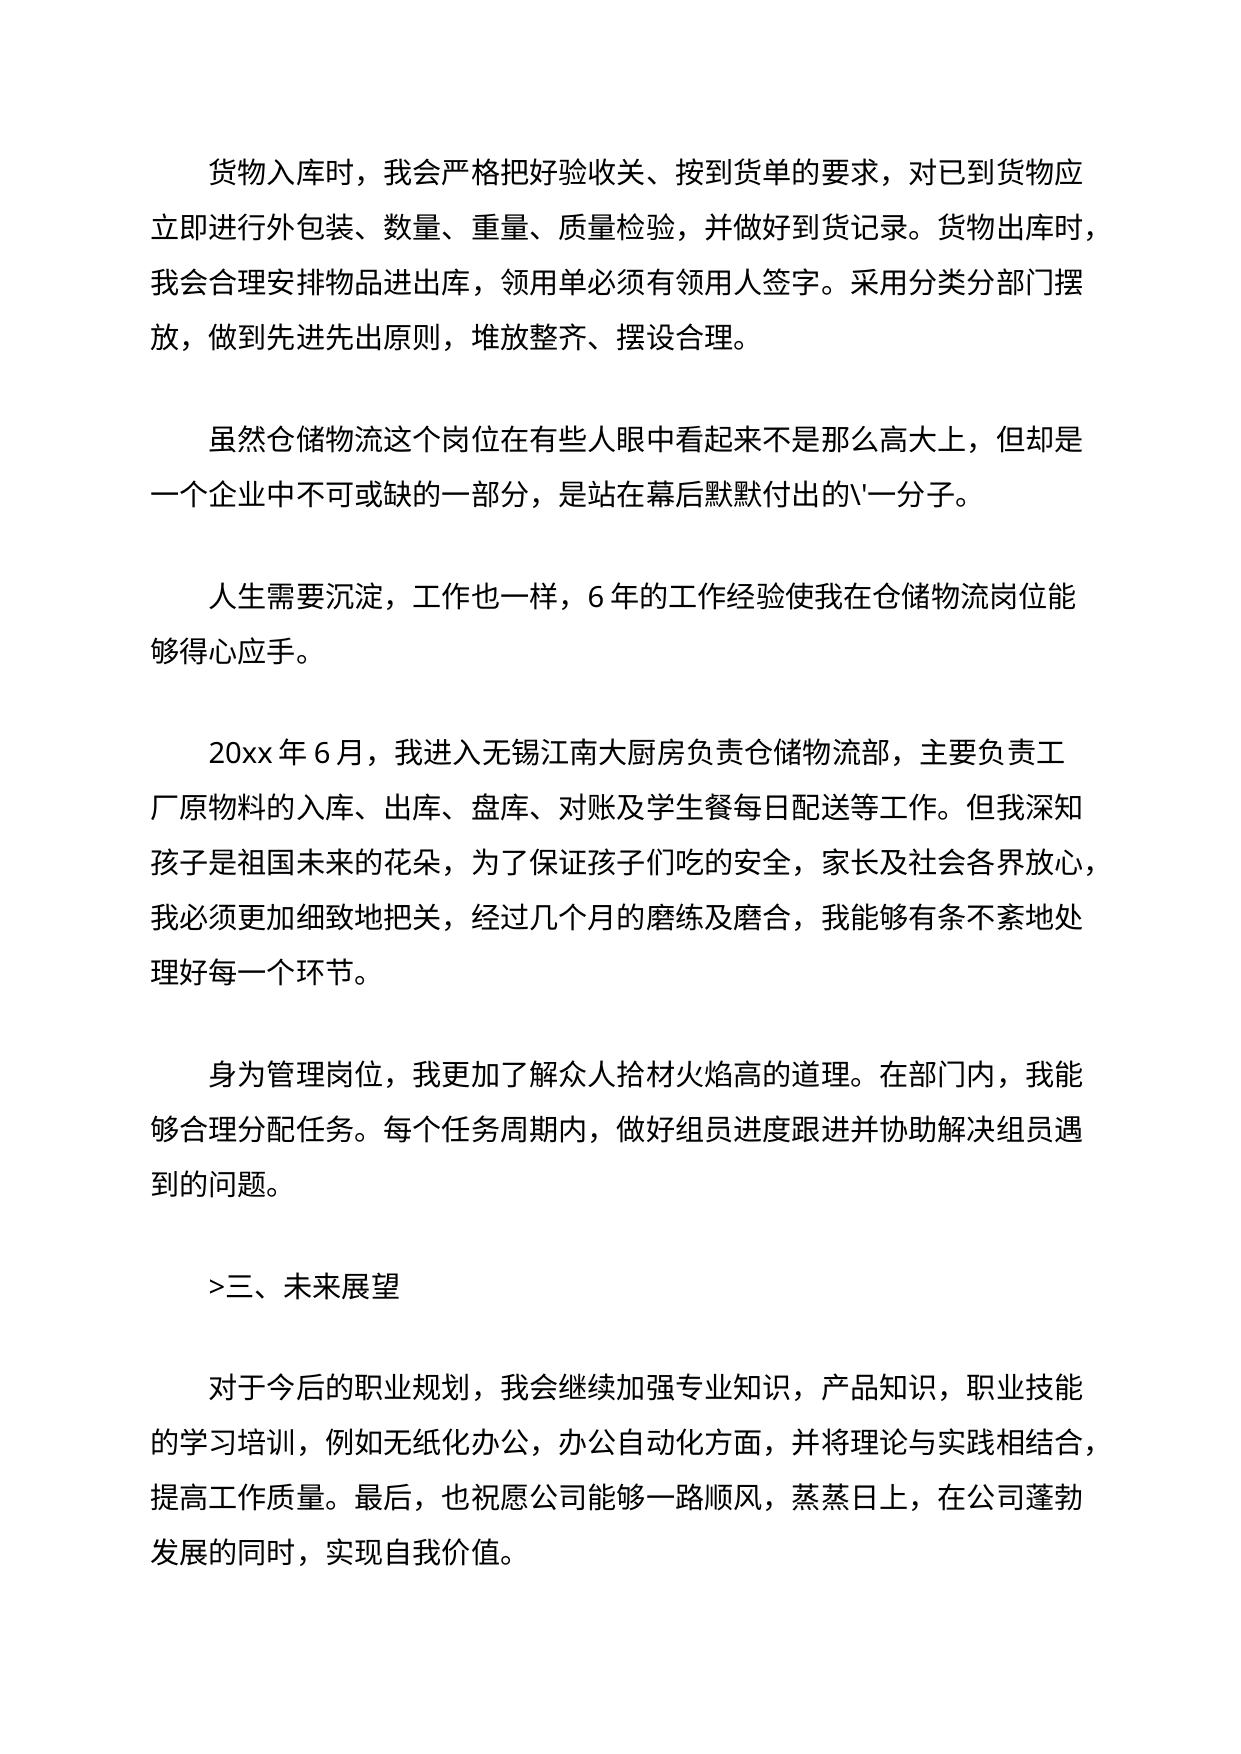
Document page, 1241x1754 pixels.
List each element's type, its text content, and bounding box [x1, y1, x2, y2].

text 对于今后的职业规划，我会继续加强专业知识，产品知识，职业技能的学习培训，例如无纸化办公，办公自动化方面，并将理论与实践相结合，提高工作质量。最后，也祝愿公司能够一路顺风，蒸蒸日上，在公司蓬勃发展的同时，实现自我价值。 [150, 1365, 1090, 1572]
text >三、未来展望 [150, 1263, 1090, 1306]
text 虽然仓储物流这个岗位在有些人眼中看起来不是那么高大上，但却是一个企业中不可或缺的一部分，是站在幕后默默付出的\'一分子。 [150, 416, 1090, 514]
text 人生需要沉淀，工作也一样，6年的工作经验使我在仓储物流岗位能够得心应手。 [150, 573, 1090, 671]
text 货物入库时，我会严格把好验收关、按到货单的要求，对已到货物应立即进行外包装、数量、重量、质量检验，并做好到货记录。货物出库时，我会合理安排物品进出库，领用单必须有领用人签字。采用分类分部门摆放，做到先进先出原则，堆放整齐、摆设合理。 [150, 150, 1090, 357]
text 身为管理岗位，我更加了解众人拾材火焰高的道理。在部门内，我能够合理分配任务。每个任务周期内，做好组员进度跟进并协助解决组员遇到的问题。 [150, 1052, 1090, 1204]
text 20xx年6月，我进入无锡江南大厨房负责仓储物流部，主要负责工厂原物料的入库、出库、盘库、对账及学生餐每日配送等工作。但我深知孩子是祖国未来的花朵，为了保证孩子们吃的安全，家长及社会各界放心，我必须更加细致地把关，经过几个月的磨练及磨合，我能够有条不紊地处理好每一个环节。 [150, 730, 1090, 992]
